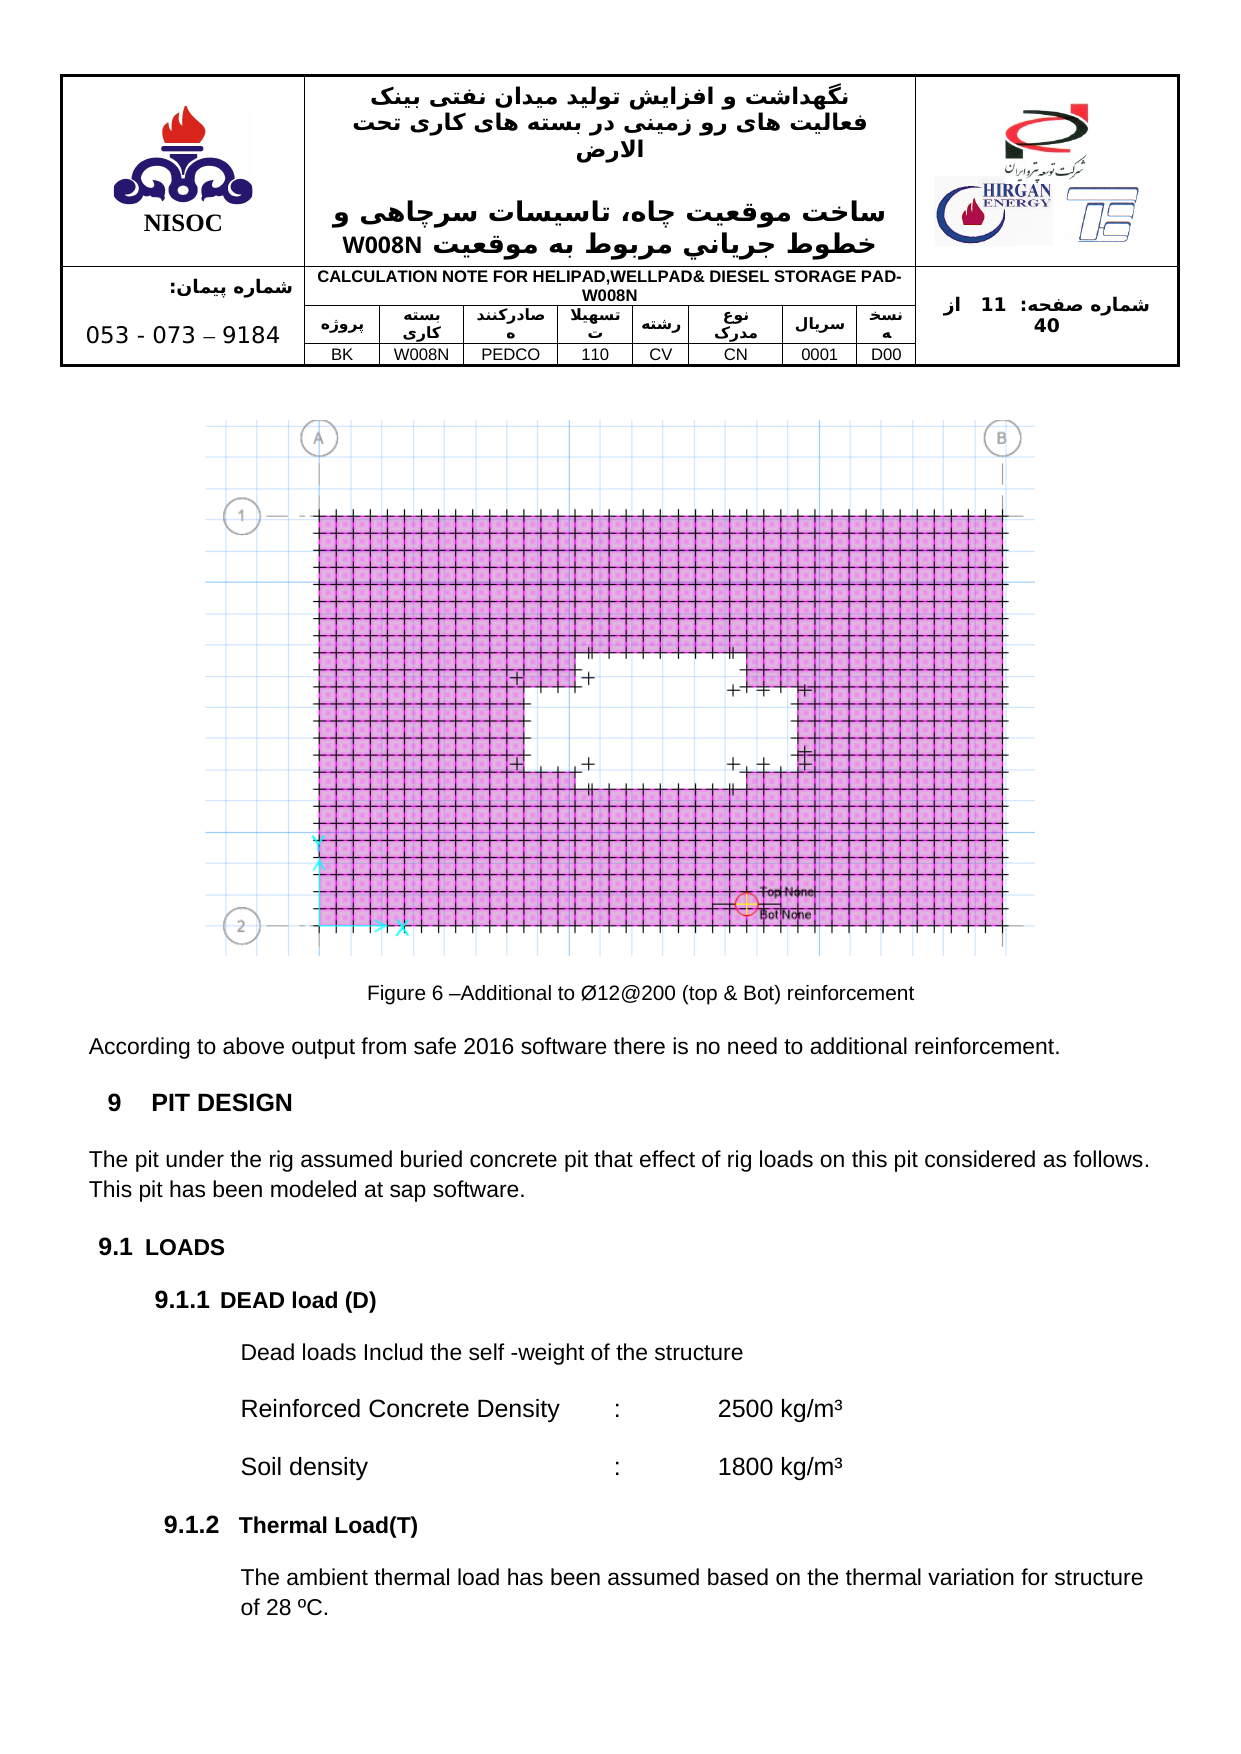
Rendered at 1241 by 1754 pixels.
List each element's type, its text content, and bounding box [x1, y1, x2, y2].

picture [934, 103, 1089, 246]
text The pit under the rig assumed buried concrete pit that effect of rig loads on this pit considered as follows. This pit has been modeled at sap software. [89, 1146, 1152, 1203]
list DEAD load (D) [154, 1285, 1152, 1314]
list LOADS [98, 1232, 1152, 1260]
list Thermal Load(T) [164, 1510, 1152, 1539]
text Reinforced Concrete Density : 2500 kg/m³ [240, 1394, 1152, 1423]
picture [205, 420, 1035, 956]
text Soil density : 1800 kg/m³ [240, 1452, 1152, 1481]
text According to above output from safe 2016 software there is no need to additional reinforcement. [89, 1033, 1152, 1059]
text Figure 6 –Additional to Ø12@200 (top & Bot) reinforcement [130, 981, 1152, 1004]
text The ambient thermal load has been assumed based on the thermal variation for structure of 28 ºC. [240, 1564, 1152, 1621]
picture [113, 106, 253, 208]
list PIT DESIGN [107, 1088, 1152, 1117]
text Dead loads Includ the self -weight of the structure [240, 1339, 1152, 1366]
